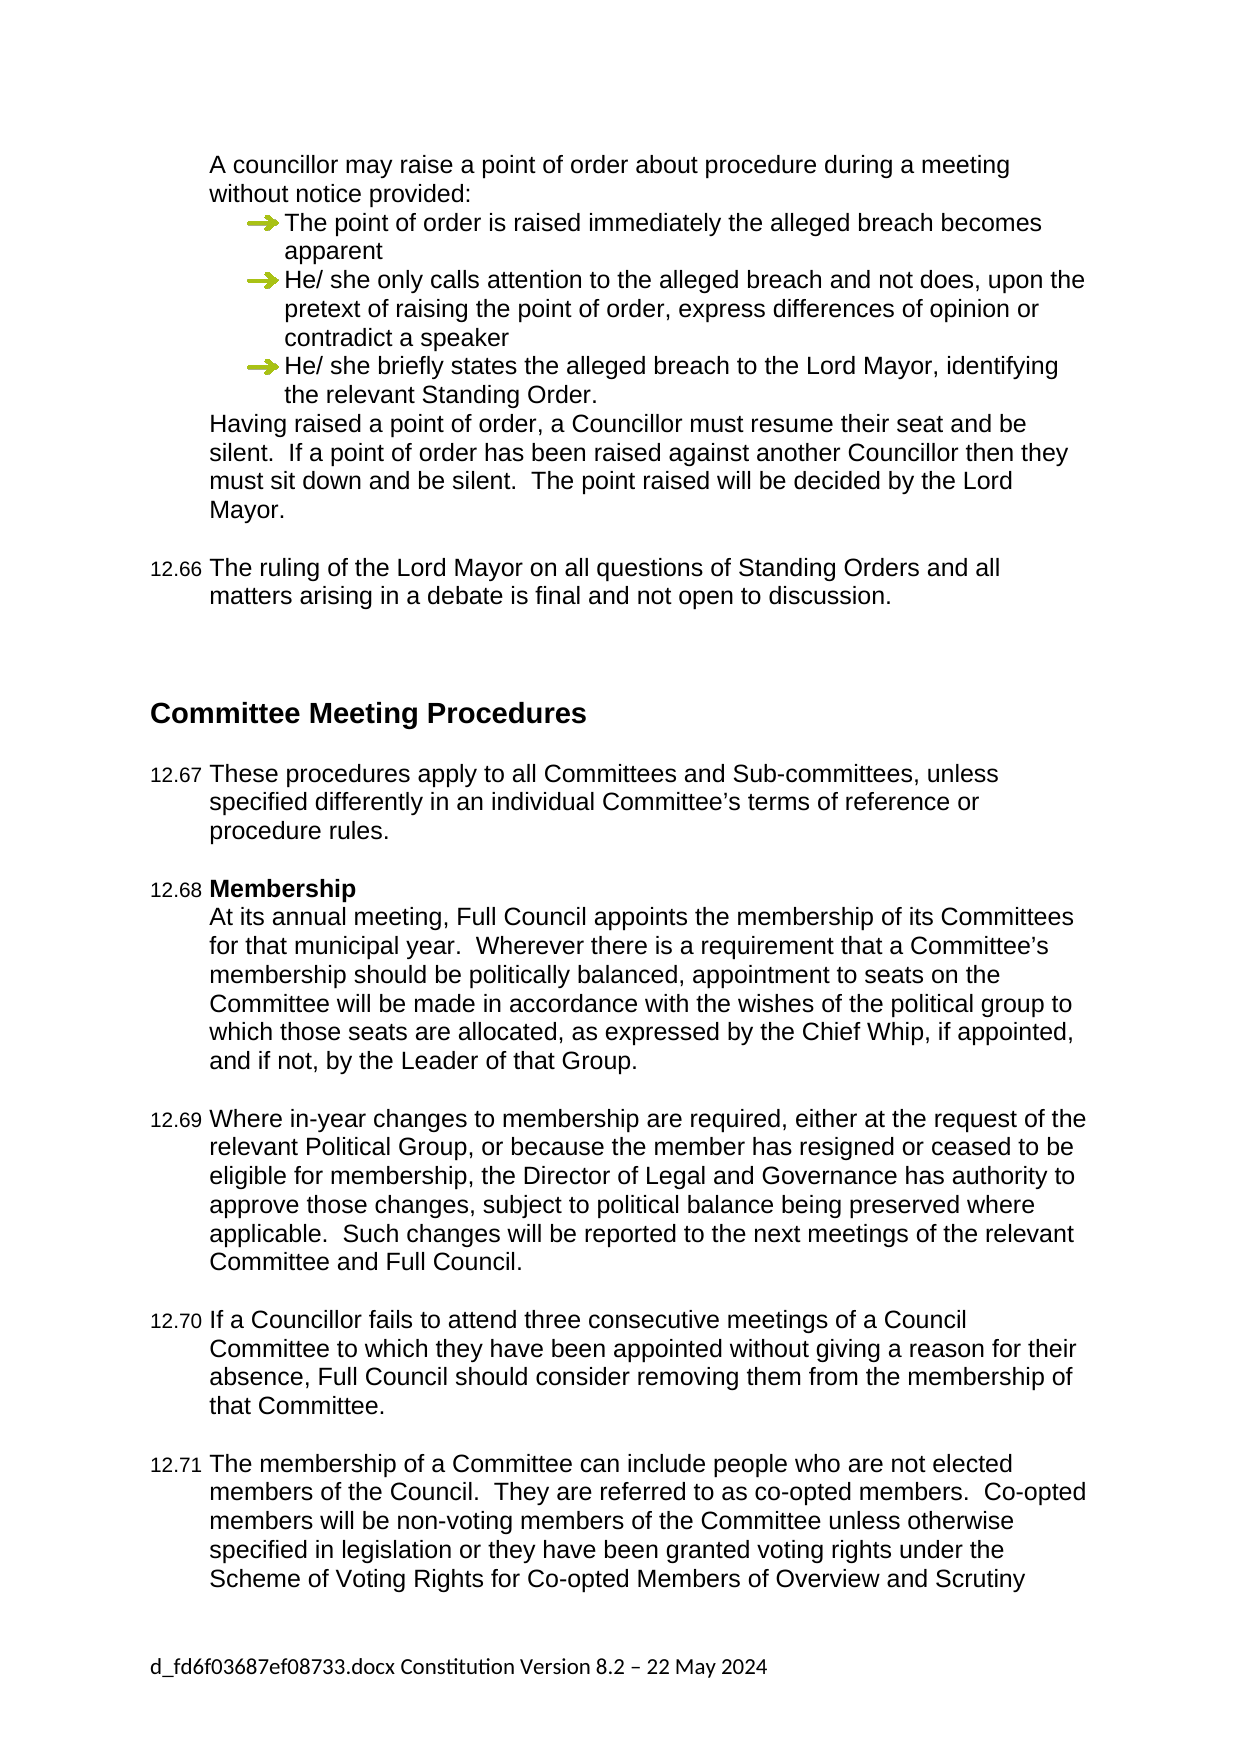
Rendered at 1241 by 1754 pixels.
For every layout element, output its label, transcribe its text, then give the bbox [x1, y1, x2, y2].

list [150, 1448, 1090, 1592]
text A councillor may raise a point of order about procedure during a meeting without notice provided: [209, 150, 1090, 207]
text Having raised a point of order, a Councillor must resume their seat and be silent. If a point of order has been raised against another Councillor then they must sit down and be silent. The point raised will be decided by the Lord Mayor. [209, 409, 1090, 524]
picture [247, 358, 281, 375]
list These procedures apply to all Committees and Sub-committees, unless specified differently in an individual Committee’s terms of reference or procedure rules. [150, 758, 1090, 845]
list The point of order is raised immediately the alleged breach becomes apparent [247, 207, 1090, 265]
list If a Councillor fails to attend three consecutive meetings of a Council Committee to which they have been appointed without giving a reason for their absence, Full Council should consider removing them from the membership of that Committee. [150, 1305, 1090, 1420]
list He/ she only calls attention to the alleged breach and not does, upon the pretext of raising the point of order, express differences of opinion or contradict a speaker [247, 265, 1090, 351]
picture [247, 271, 281, 289]
list Where in-year changes to membership are required, either at the request of the relevant Political Group, or because the member has resigned or ceased to be eligible for membership, the Director of Legal and Governance has authority to approve those changes, subject to political balance being preserved where applicable. Such changes will be reported to the next meetings of the relevant Committee and Full Council. [150, 1103, 1090, 1276]
list Membership [150, 873, 1090, 902]
text At its annual meeting, Full Council appoints the membership of its Committees for that municipal year. Wherever there is a requirement that a Committee’s membership should be politically balanced, appointment to seats on the Committee will be made in accordance with the wishes of the political group to which those seats are allocated, as expressed by the Chief Whip, if appointed, and if not, by the Leader of that Group. [209, 902, 1090, 1075]
list He/ she briefly states the alleged breach to the Lord Mayor, identifying the relevant Standing Order. [247, 351, 1090, 409]
picture [247, 214, 281, 231]
list The ruling of the Lord Mayor on all questions of Standing Orders and all matters arising in a debate is final and not open to discussion. [150, 552, 1090, 610]
list Committee Meeting Procedures [150, 696, 1090, 730]
